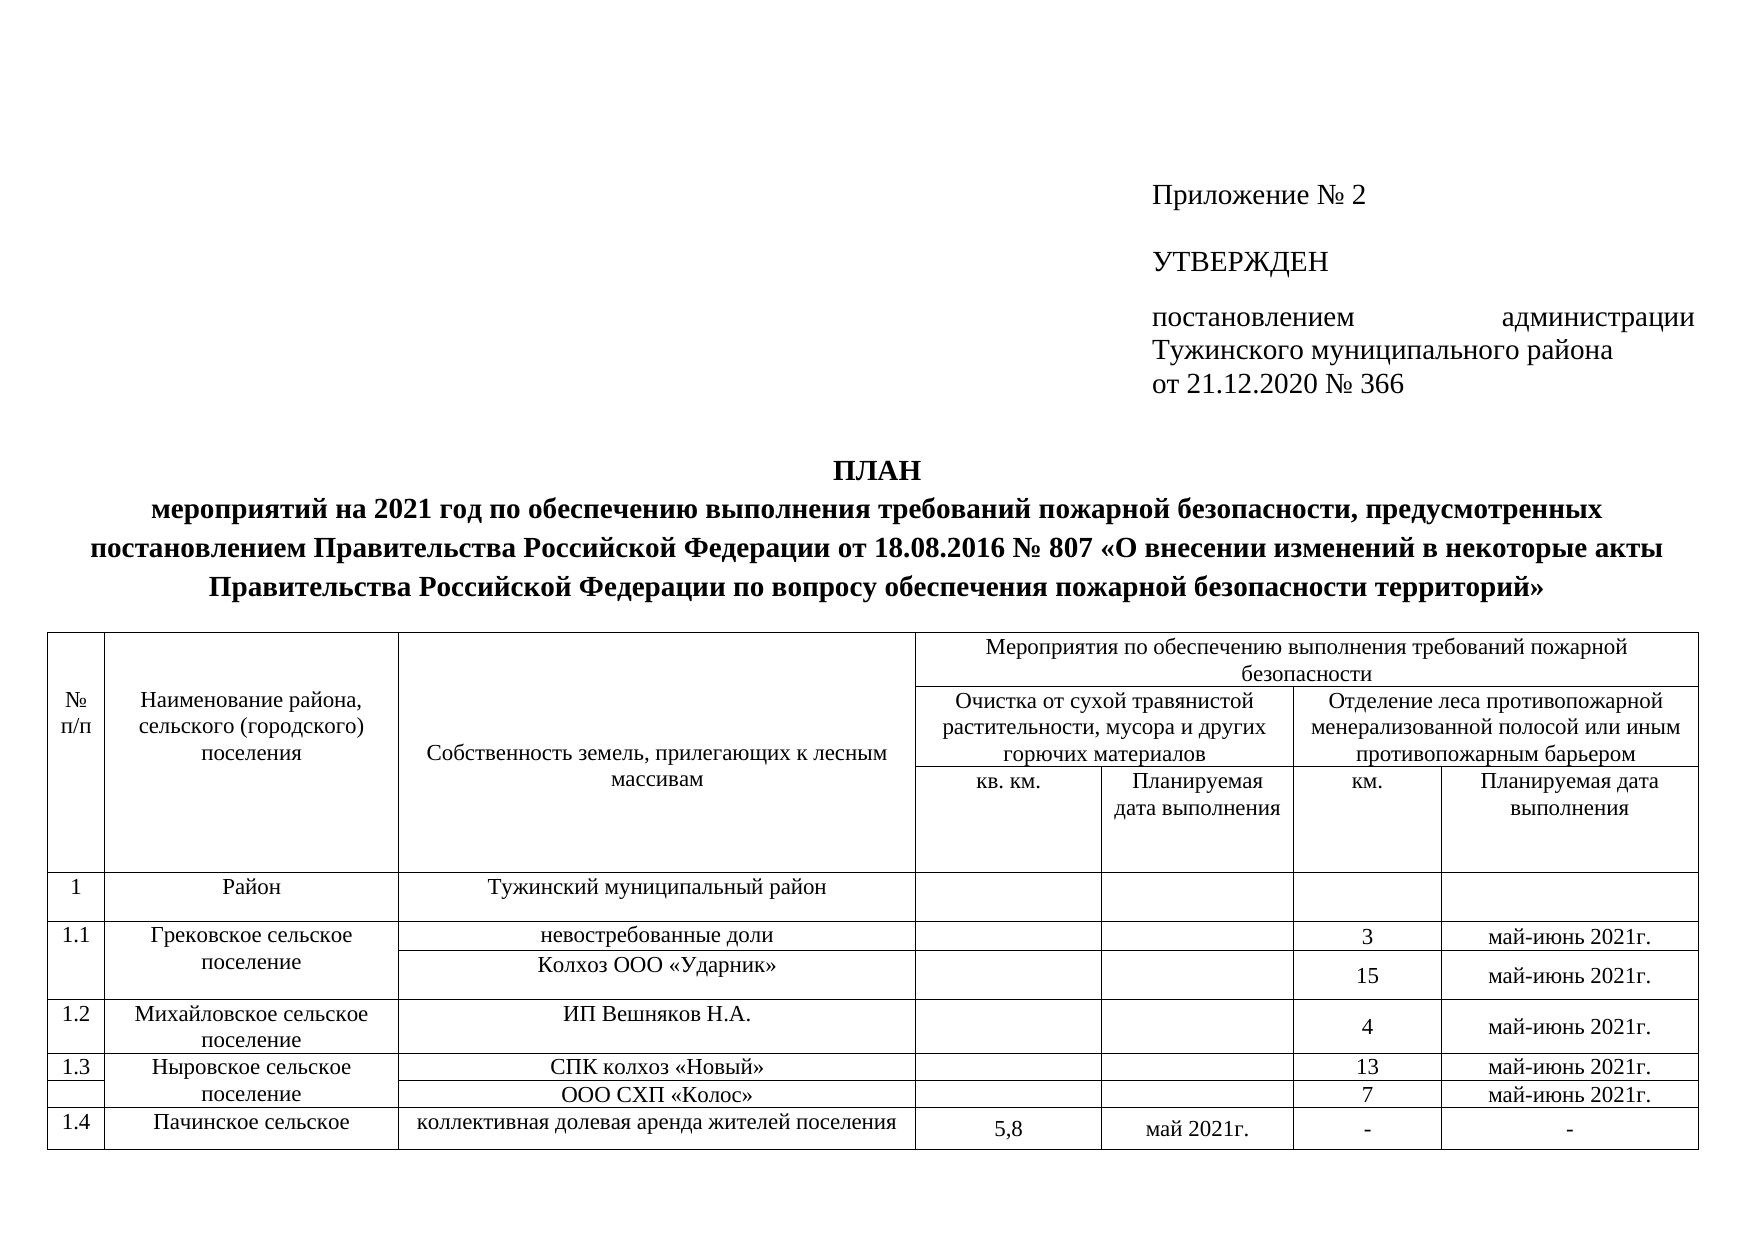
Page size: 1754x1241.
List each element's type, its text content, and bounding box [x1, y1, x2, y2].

table_cell [916, 1000, 1101, 1052]
table_cell май-июнь 2021г. [1442, 922, 1698, 950]
table_cell Район [105, 873, 398, 921]
table_cell 15 [1294, 951, 1441, 999]
table_cell 1.3 [48, 1054, 104, 1080]
table_cell [1102, 1000, 1293, 1052]
table_cell [916, 873, 1101, 921]
table_cell - [1442, 1108, 1698, 1148]
table_cell ИП Вешняков Н.А. [399, 1000, 915, 1052]
table_cell [1294, 873, 1441, 921]
table_cell [1102, 951, 1293, 999]
table_cell Тужинский муниципальный район [399, 873, 915, 921]
table_header Мероприятия по обеспечению выполнения требований пожарной безопасности [916, 633, 1698, 686]
title постановлением администрации Тужинского муниципального района [1152, 299, 1695, 366]
table_cell 13 [1294, 1054, 1441, 1080]
table_cell [916, 1081, 1101, 1107]
table_cell [916, 951, 1101, 999]
text от 21.12.2020 № 366 [1152, 366, 1695, 399]
table_cell 1.4 [48, 1108, 104, 1148]
table_cell 4 [1294, 1000, 1441, 1052]
table_cell Михайловское сельское поселение [105, 1000, 398, 1052]
table_cell май-июнь 2021г. [1442, 951, 1698, 999]
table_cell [105, 1108, 398, 1148]
table_cell Планируемая дата выполнения [1102, 767, 1293, 872]
table_cell [916, 1054, 1101, 1080]
table_cell 1.1 [48, 922, 104, 999]
table_cell Ныровское сельское поселение [105, 1054, 398, 1107]
table_cell [1102, 1081, 1293, 1107]
table_cell [48, 1081, 104, 1107]
table_cell Отделение леса противопожарной менерализованной полосой или иным противопожарным барьером [1294, 687, 1698, 766]
text Приложение № 2 [1152, 177, 1695, 211]
table_cell 1 [48, 873, 104, 921]
table_cell [1442, 873, 1698, 921]
table_cell невостребованные доли [399, 922, 915, 950]
text УТВЕРЖДЕН [1152, 244, 1695, 278]
table_cell [1102, 873, 1293, 921]
table_cell 3 [1294, 922, 1441, 950]
table_cell [1102, 922, 1293, 950]
table_cell 7 [1294, 1081, 1441, 1107]
table_cell кв. км. [916, 767, 1101, 872]
table_cell [916, 922, 1101, 950]
table_cell Очистка от сухой травянистой растительности, мусора и других горючих материалов [916, 687, 1293, 766]
table_cell - [1294, 1108, 1441, 1148]
text ПЛАН [59, 453, 1695, 487]
table_cell май 2021г. [1102, 1108, 1293, 1148]
table_cell май-июнь 2021г. [1442, 1000, 1698, 1052]
table_cell ООО СХП «Колос» [399, 1081, 915, 1107]
table_cell км. [1294, 767, 1441, 872]
table_cell СПК колхоз «Новый» [399, 1054, 915, 1080]
table_header Собственность земель, прилегающих к лесным массивам [399, 633, 915, 872]
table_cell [399, 1108, 915, 1148]
table_cell май-июнь 2021г. [1442, 1054, 1698, 1080]
table_cell 1.2 [48, 1000, 104, 1052]
table_cell 5,8 [916, 1108, 1101, 1148]
table_header Наименование района, сельского (городского) поселения [105, 633, 398, 872]
table_cell Колхоз ООО «Ударник» [399, 951, 915, 999]
table_cell Планируемая дата выполнения [1442, 767, 1698, 872]
table_cell [1102, 1054, 1293, 1080]
table_header № п/п [48, 633, 104, 872]
table_cell Грековское сельское поселение [105, 922, 398, 999]
text мероприятий на 2021 год по обеспечению выполнения требований пожарной безопасности, предусмотренных постановлением Правительства Российской Федерации от 18.08.2016 № 807 «О внесении изменений в некоторые акты Правительства Российской Федерации по вопросу обеспечения пожарной безопасности территорий» [59, 492, 1695, 602]
table_cell май-июнь 2021г. [1442, 1081, 1698, 1107]
